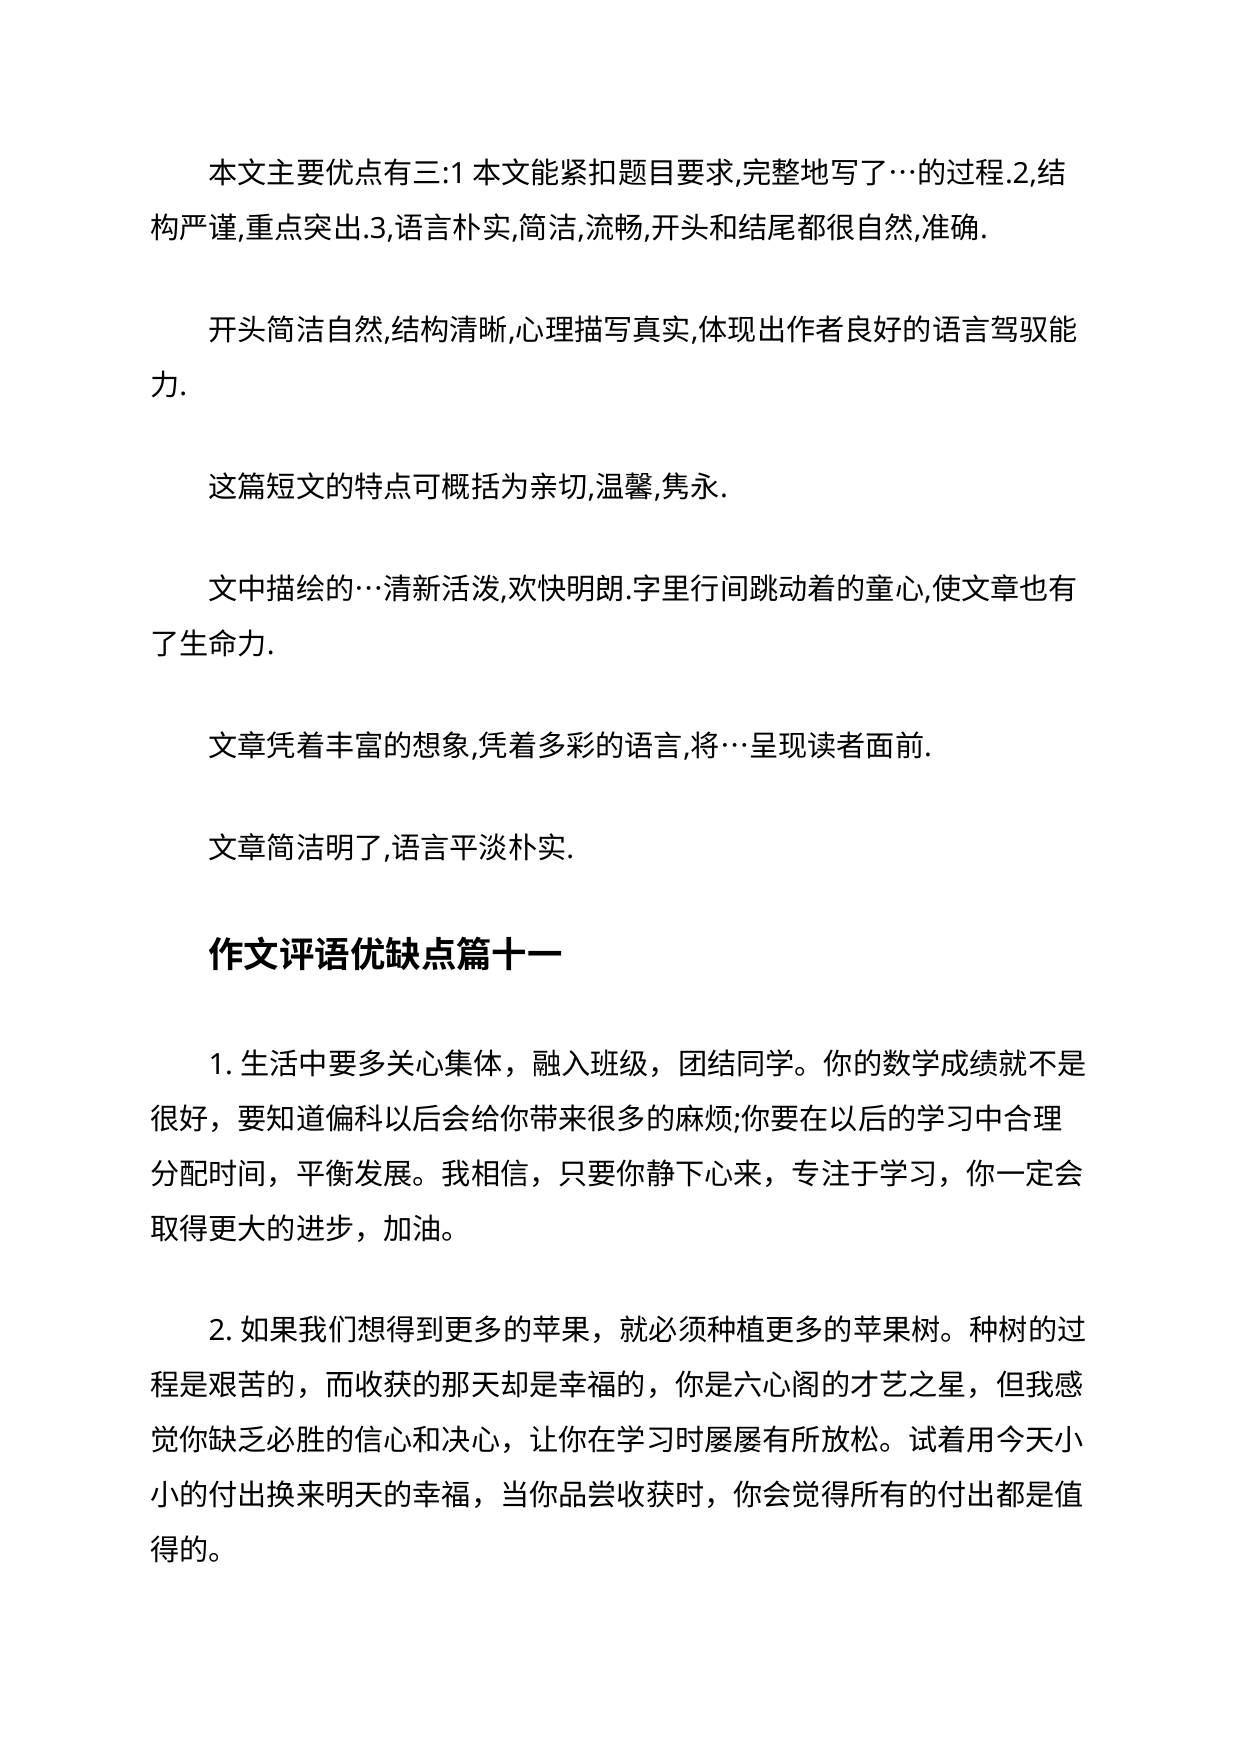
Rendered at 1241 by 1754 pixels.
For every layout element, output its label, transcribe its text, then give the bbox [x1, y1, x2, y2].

text 文章简洁明了,语言平淡朴实. [150, 825, 1090, 867]
text 这篇短文的特点可概括为亲切,温馨,隽永. [150, 464, 1090, 506]
text 开头简洁自然,结构清晰,心理描写真实,体现出作者良好的语言驾驭能力. [150, 307, 1090, 404]
text 2. 如果我们想得到更多的苹果，就必须种植更多的苹果树。种树的过程是艰苦的，而收获的那天却是幸福的，你是六心阁的才艺之星，但我感觉你缺乏必胜的信心和决心，让你在学习时屡屡有所放松。试着用今天小小的付出换来明天的幸福，当你品尝收获时，你会觉得所有的付出都是值得的。 [150, 1307, 1090, 1569]
text 1. 生活中要多关心集体，融入班级，团结同学。你的数学成绩就不是很好，要知道偏科以后会给你带来很多的麻烦;你要在以后的学习中合理分配时间，平衡发展。我相信，只要你静下心来，专注于学习，你一定会取得更大的进步，加油。 [150, 1040, 1090, 1247]
text 本文主要优点有三:1本文能紧扣题目要求,完整地写了…的过程.2,结构严谨,重点突出.3,语言朴实,简洁,流畅,开头和结尾都很自然,准确. [150, 150, 1090, 247]
text 文章凭着丰富的想象,凭着多彩的语言,将…呈现读者面前. [150, 723, 1090, 765]
text 作文评语优缺点篇十一 [150, 927, 1090, 978]
text 文中描绘的…清新活泼,欢快明朗.字里行间跳动着的童心,使文章也有了生命力. [150, 566, 1090, 663]
